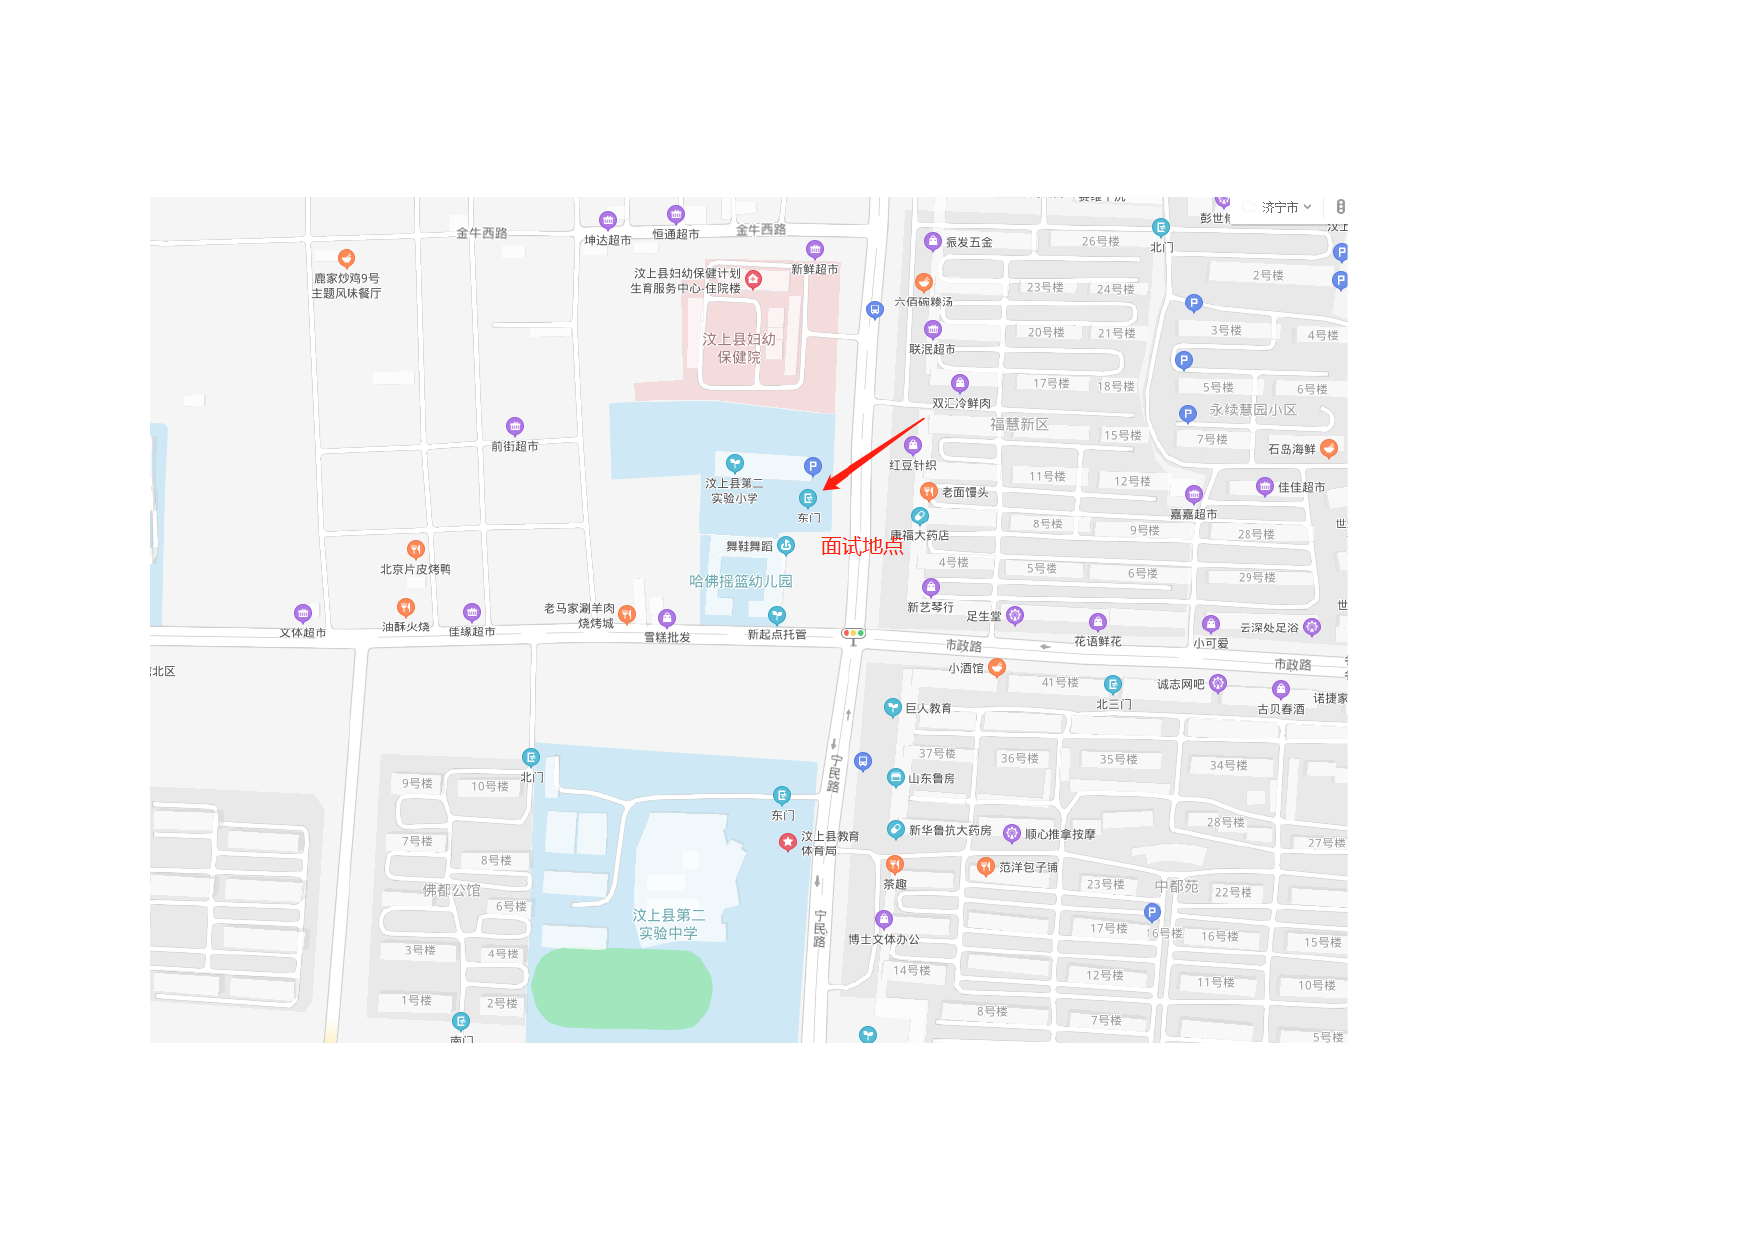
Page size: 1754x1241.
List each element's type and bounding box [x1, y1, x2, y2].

picture [150, 197, 1348, 1043]
